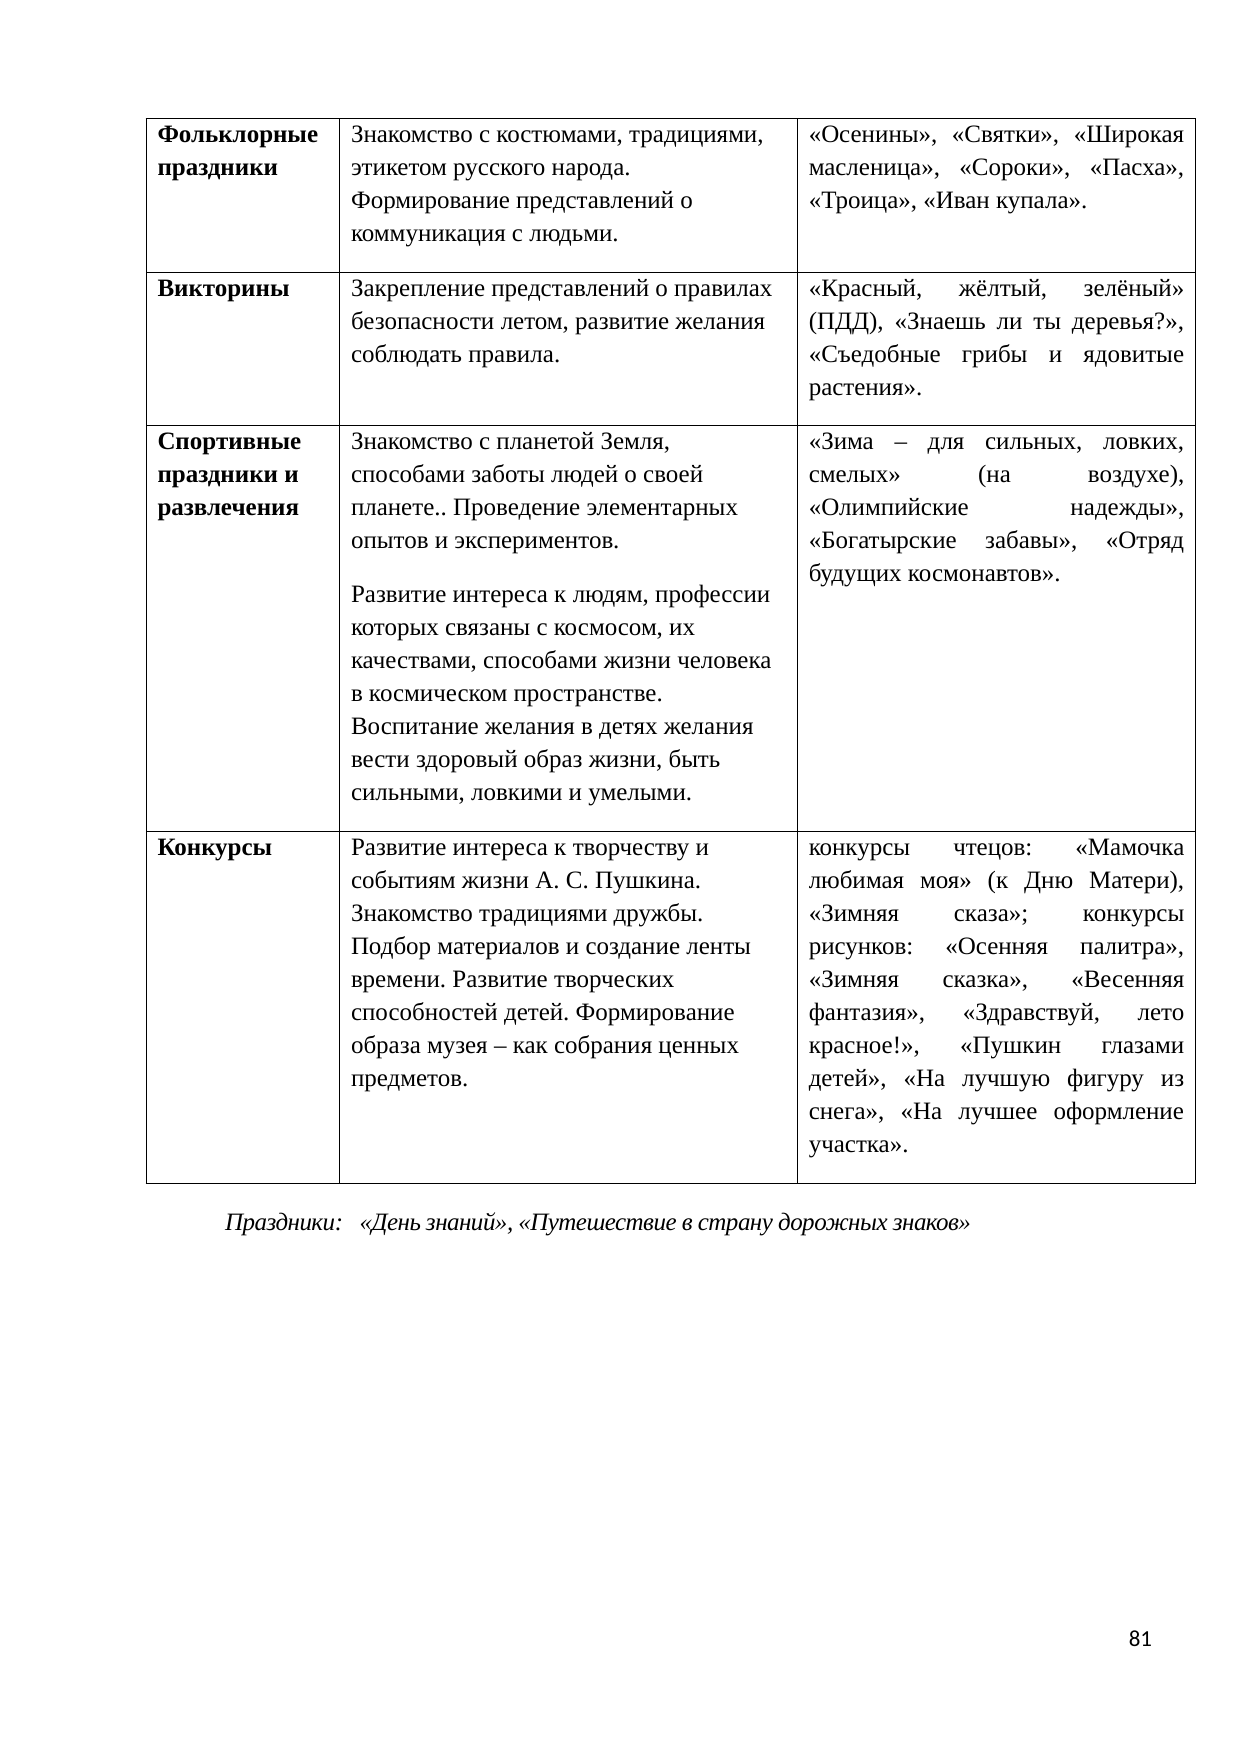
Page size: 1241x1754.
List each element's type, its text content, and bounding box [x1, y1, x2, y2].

table_cell «Зима – для сильных, ловких, смелых» (на воздухе), «Олимпийские надежды», «Богатырские забавы», «Отряд будущих космонавтов». [798, 426, 1195, 831]
table_cell «Красный, жёлтый, зелёный» (ПДД), «Знаешь ли ты деревья?», «Съедобные грибы и ядовитые растения». [798, 273, 1195, 425]
table_cell «Осенины», «Святки», «Широкая масленица», «Сороки», «Пасха», «Троица», «Иван купала». [798, 119, 1195, 272]
table_cell Развитие интереса к творчеству и событиям жизни А. С. Пушкина. Знакомство традициями дружбы. Подбор материалов и создание ленты времени. Развитие творческих способностей детей. Формирование образа музея – как собрания ценных предметов. [340, 832, 797, 1182]
table_cell Конкурсы [147, 832, 339, 1182]
table_cell Фольклорные праздники [147, 119, 339, 272]
table_cell Закрепление представлений о правилах безопасности летом, развитие желания соблюдать правила. [340, 273, 797, 425]
text Праздники: «День знаний», «Путешествие в страну дорожных знаков» [207, 1204, 990, 1237]
table_cell Спортивные праздники и развлечения [147, 426, 339, 831]
table_cell Знакомство с планетой Земля, способами заботы людей о своей планете.. Проведение элементарных опытов и экспериментов. Развитие интереса к людям, профессии которых связаны с космосом, их качествами, способами жизни человека в космическом пространстве. Воспитание желания в детях желания вести здоровый образ жизни, быть сильными, ловкими и умелыми. [340, 426, 797, 831]
table_cell Викторины [147, 273, 339, 425]
table_cell Знакомство с костюмами, традициями, этикетом русского народа. Формирование представлений о коммуникация с людьми. [340, 119, 797, 272]
table_cell конкурсы чтецов: «Мамочка любимая моя» (к Дню Матери), «Зимняя сказа»; конкурсы рисунков: «Осенняя палитра», «Зимняя сказка», «Весенняя фантазия», «Здравствуй, лето красное!», «Пушкин глазами детей», «На лучшую фигуру из снега», «На лучшее оформление участка». [798, 832, 1195, 1182]
